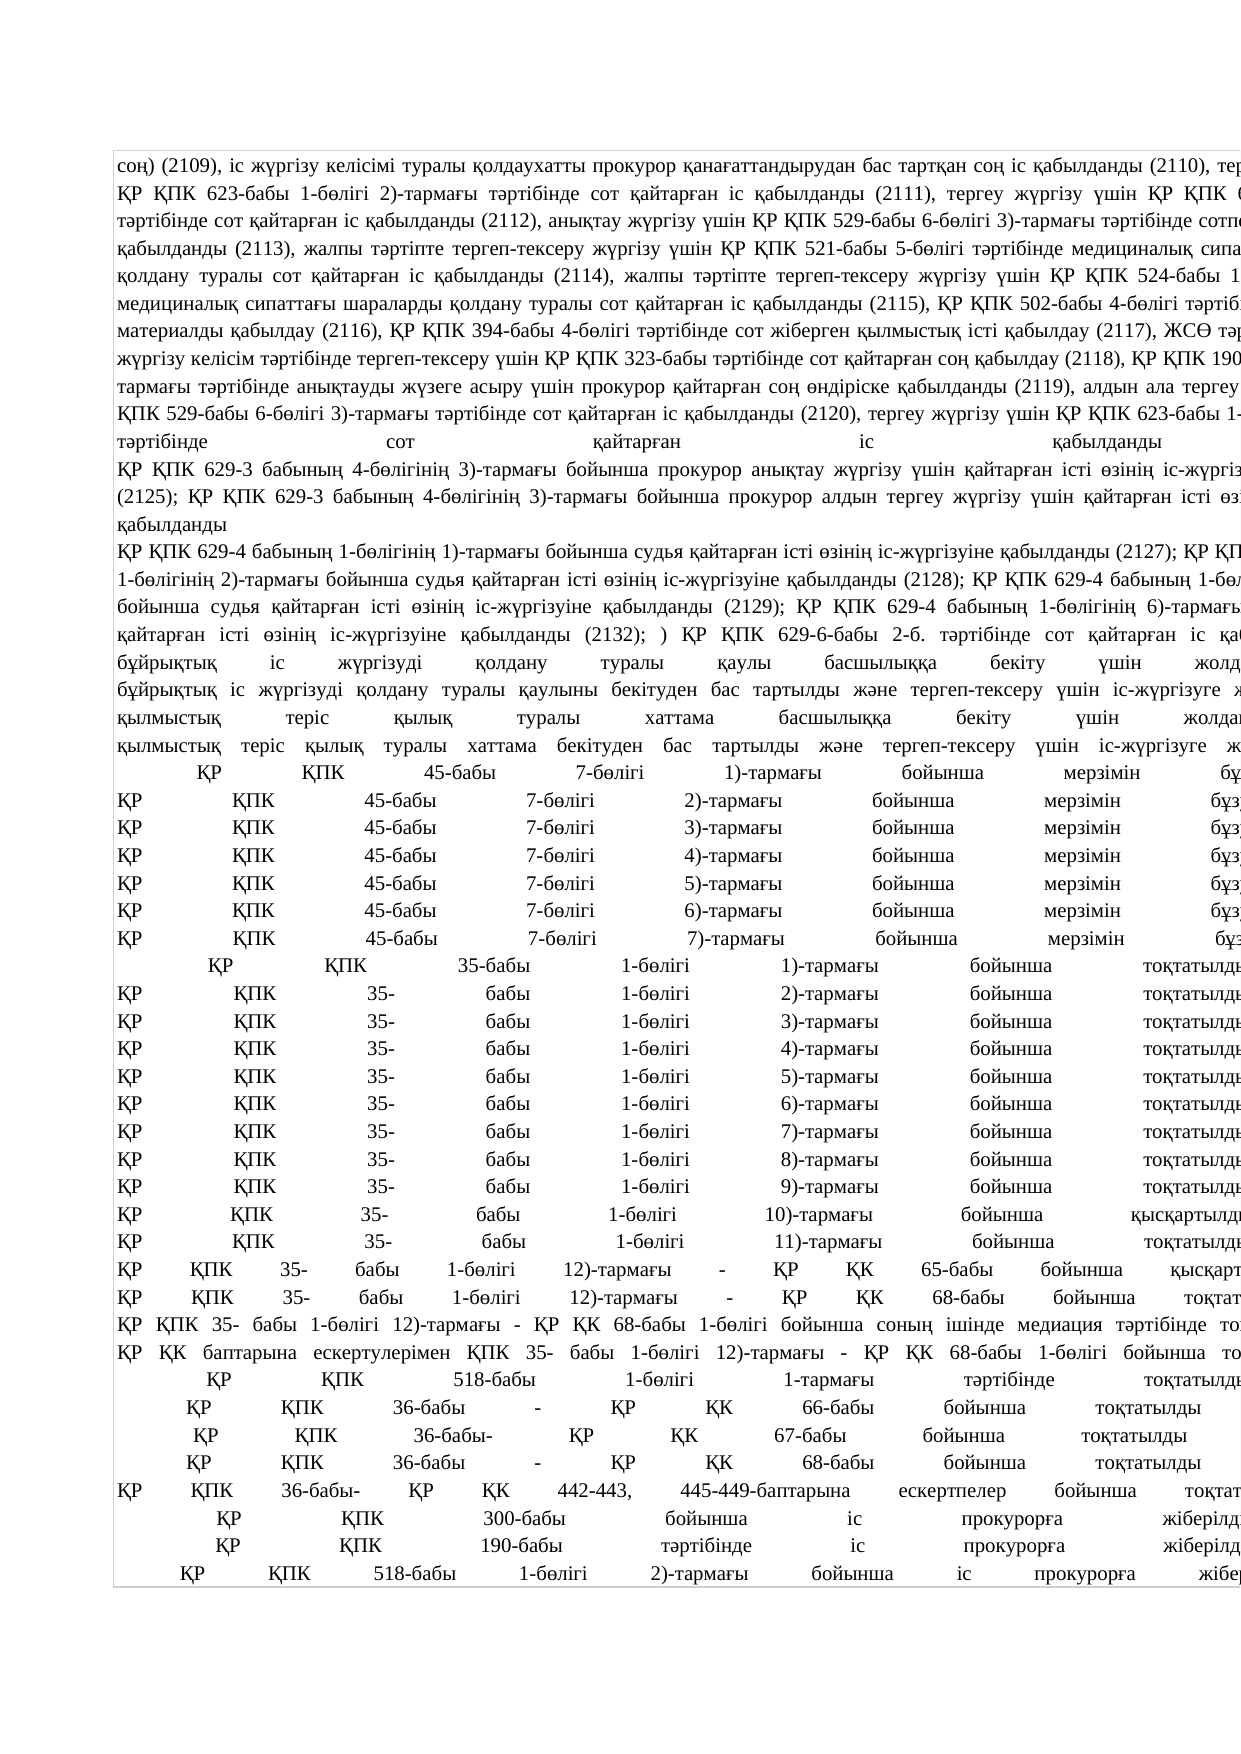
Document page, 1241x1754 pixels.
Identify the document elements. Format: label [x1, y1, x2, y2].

table_header [114, 151, 1240, 1586]
